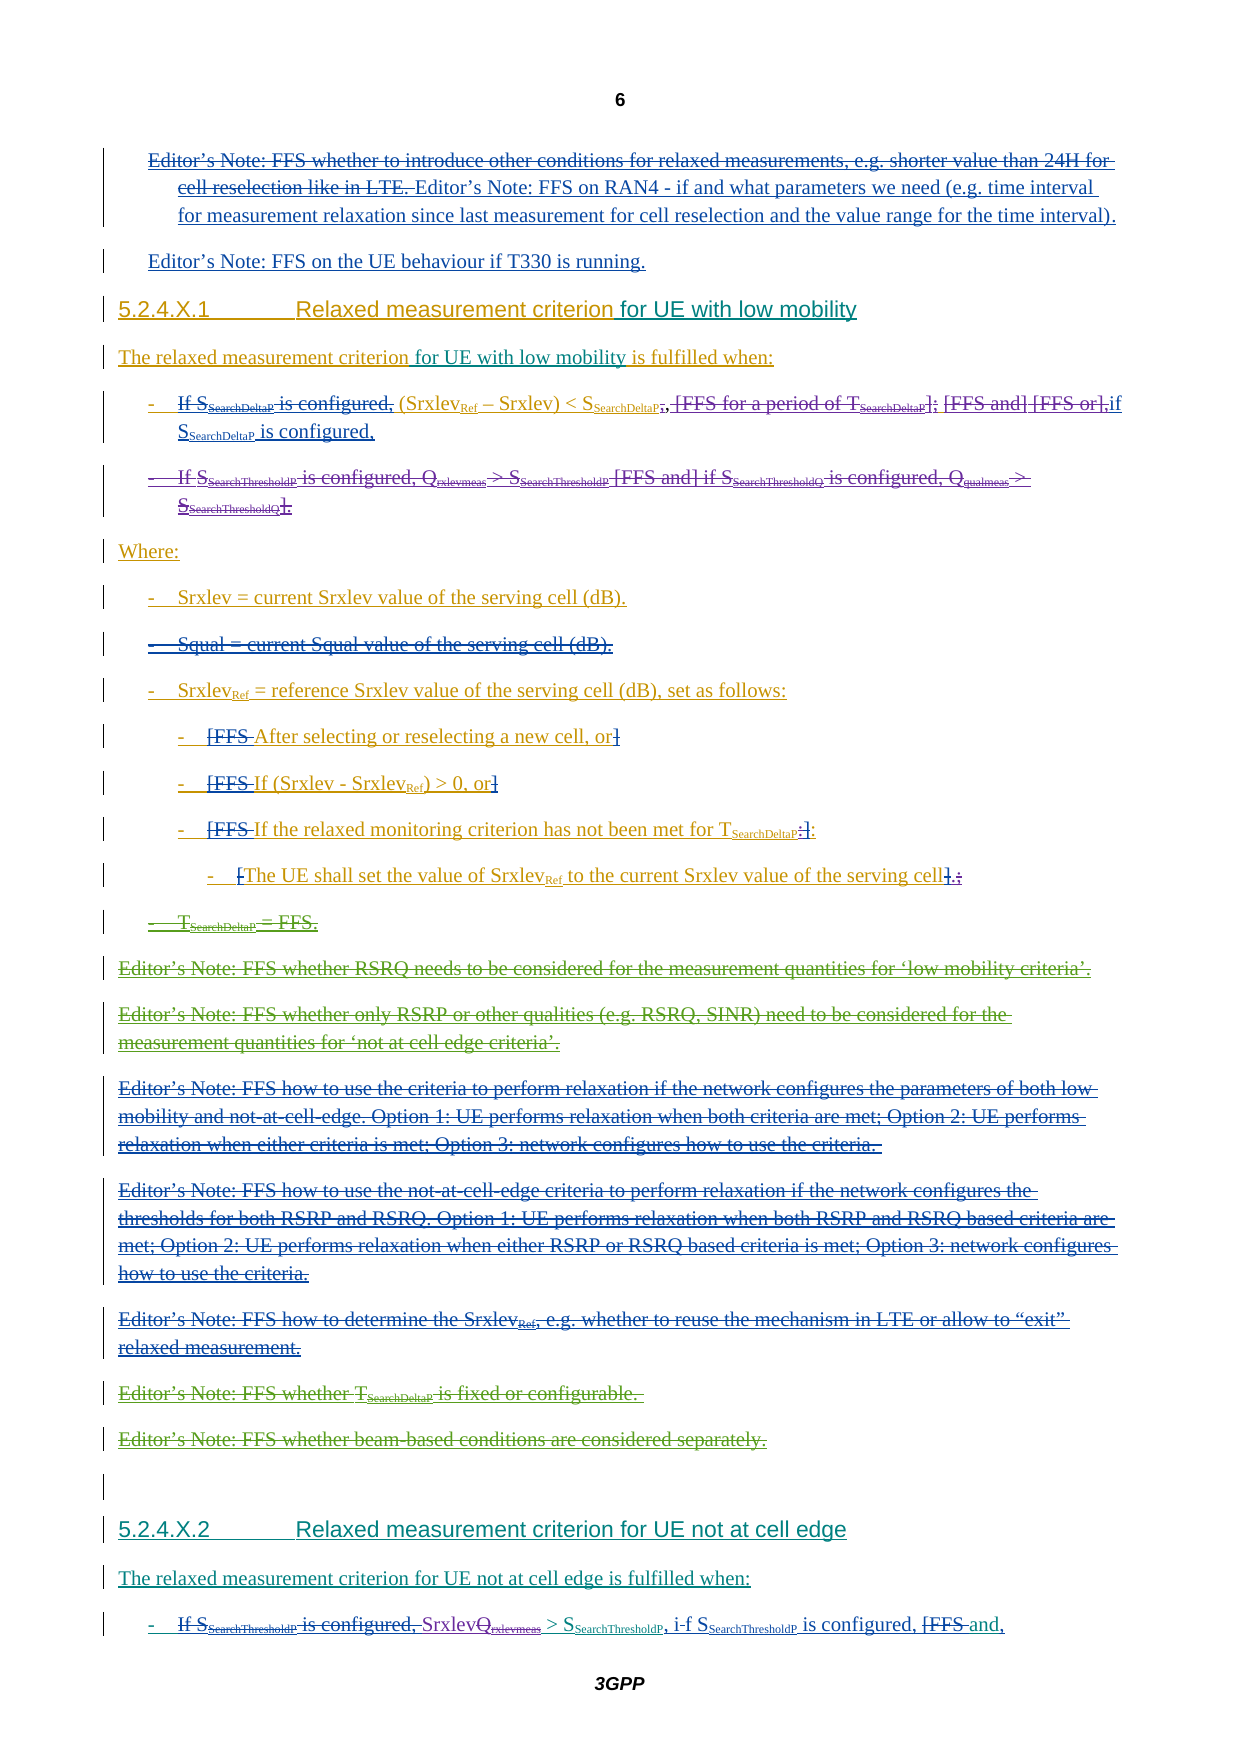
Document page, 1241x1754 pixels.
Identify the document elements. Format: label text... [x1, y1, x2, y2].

text , [148, 391, 1122, 443]
